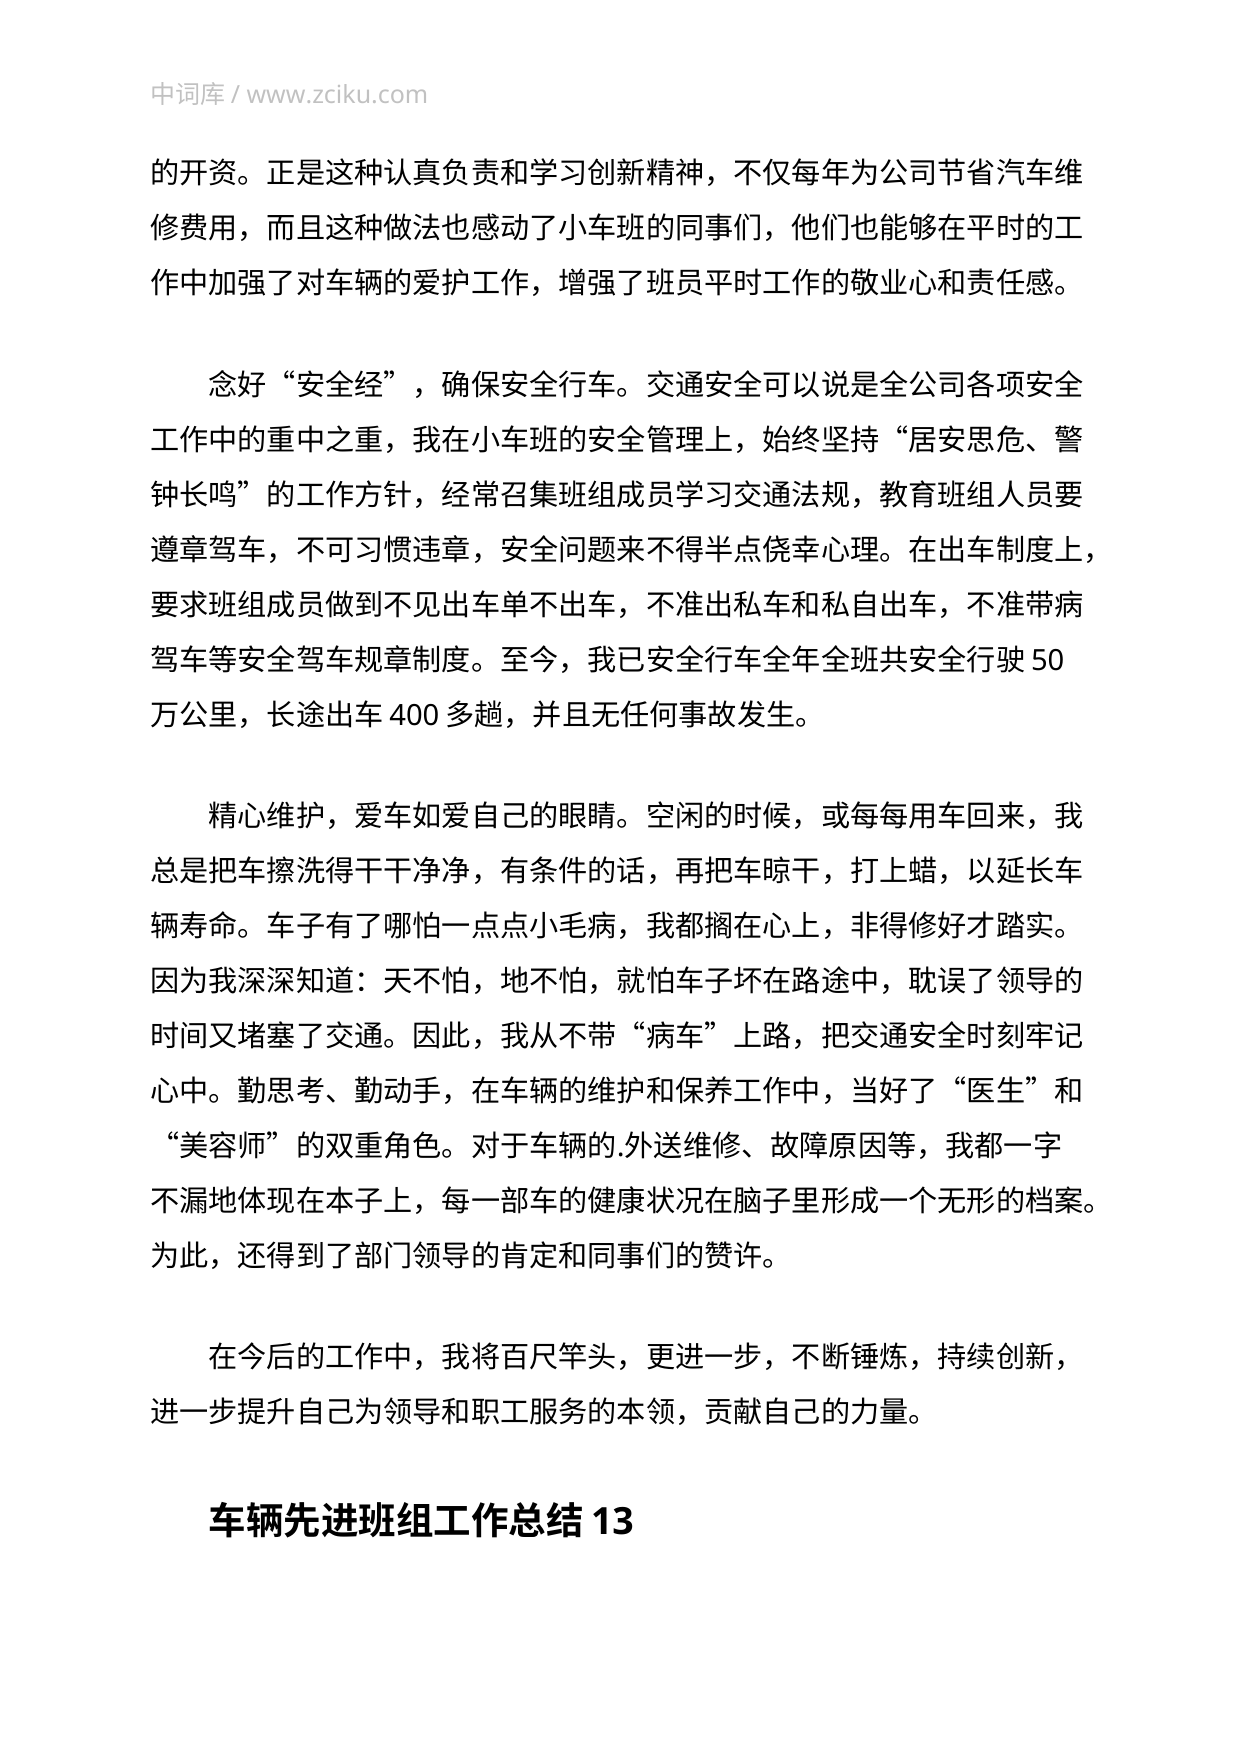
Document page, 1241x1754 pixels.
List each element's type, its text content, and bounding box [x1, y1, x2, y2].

text 在今后的工作中，我将百尺竿头，更进一步，不断锤炼，持续创新，进一步提升自己为领导和职工服务的本领，贡献自己的力量。 [150, 1334, 1090, 1431]
text 车辆先进班组工作总结13 [150, 1491, 1090, 1545]
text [150, 150, 1090, 302]
text 精心维护，爱车如爱自己的眼睛。空闲的时候，或每每用车回来，我总是把车擦洗得干干净净，有条件的话，再把车晾干，打上蜡，以延长车辆寿命。车子有了哪怕一点点小毛病，我都搁在心上，非得修好才踏实。因为我深深知道：天不怕，地不怕，就怕车子坏在路途中，耽误了领导的时间又堵塞了交通。因此，我从不带“病车”上路，把交通安全时刻牢记心中。勤思考、勤动手，在车辆的维护和保养工作中，当好了“医生”和“美容师”的双重角色。对于车辆的.外送维修、故障原因等，我都一字不漏地体现在本子上，每一部车的健康状况在脑子里形成一个无形的档案。为此，还得到了部门领导的肯定和同事们的赞许。 [150, 793, 1090, 1274]
text 念好“安全经”，确保安全行车。交通安全可以说是全公司各项安全工作中的重中之重，我在小车班的安全管理上，始终坚持“居安思危、警钟长鸣”的工作方针，经常召集班组成员学习交通法规，教育班组人员要遵章驾车，不可习惯违章，安全问题来不得半点侥幸心理。在出车制度上，要求班组成员做到不见出车单不出车，不准出私车和私自出车，不准带病驾车等安全驾车规章制度。至今，我已安全行车全年全班共安全行驶50万公里，长途出车400多趟，并且无任何事故发生。 [150, 362, 1090, 733]
